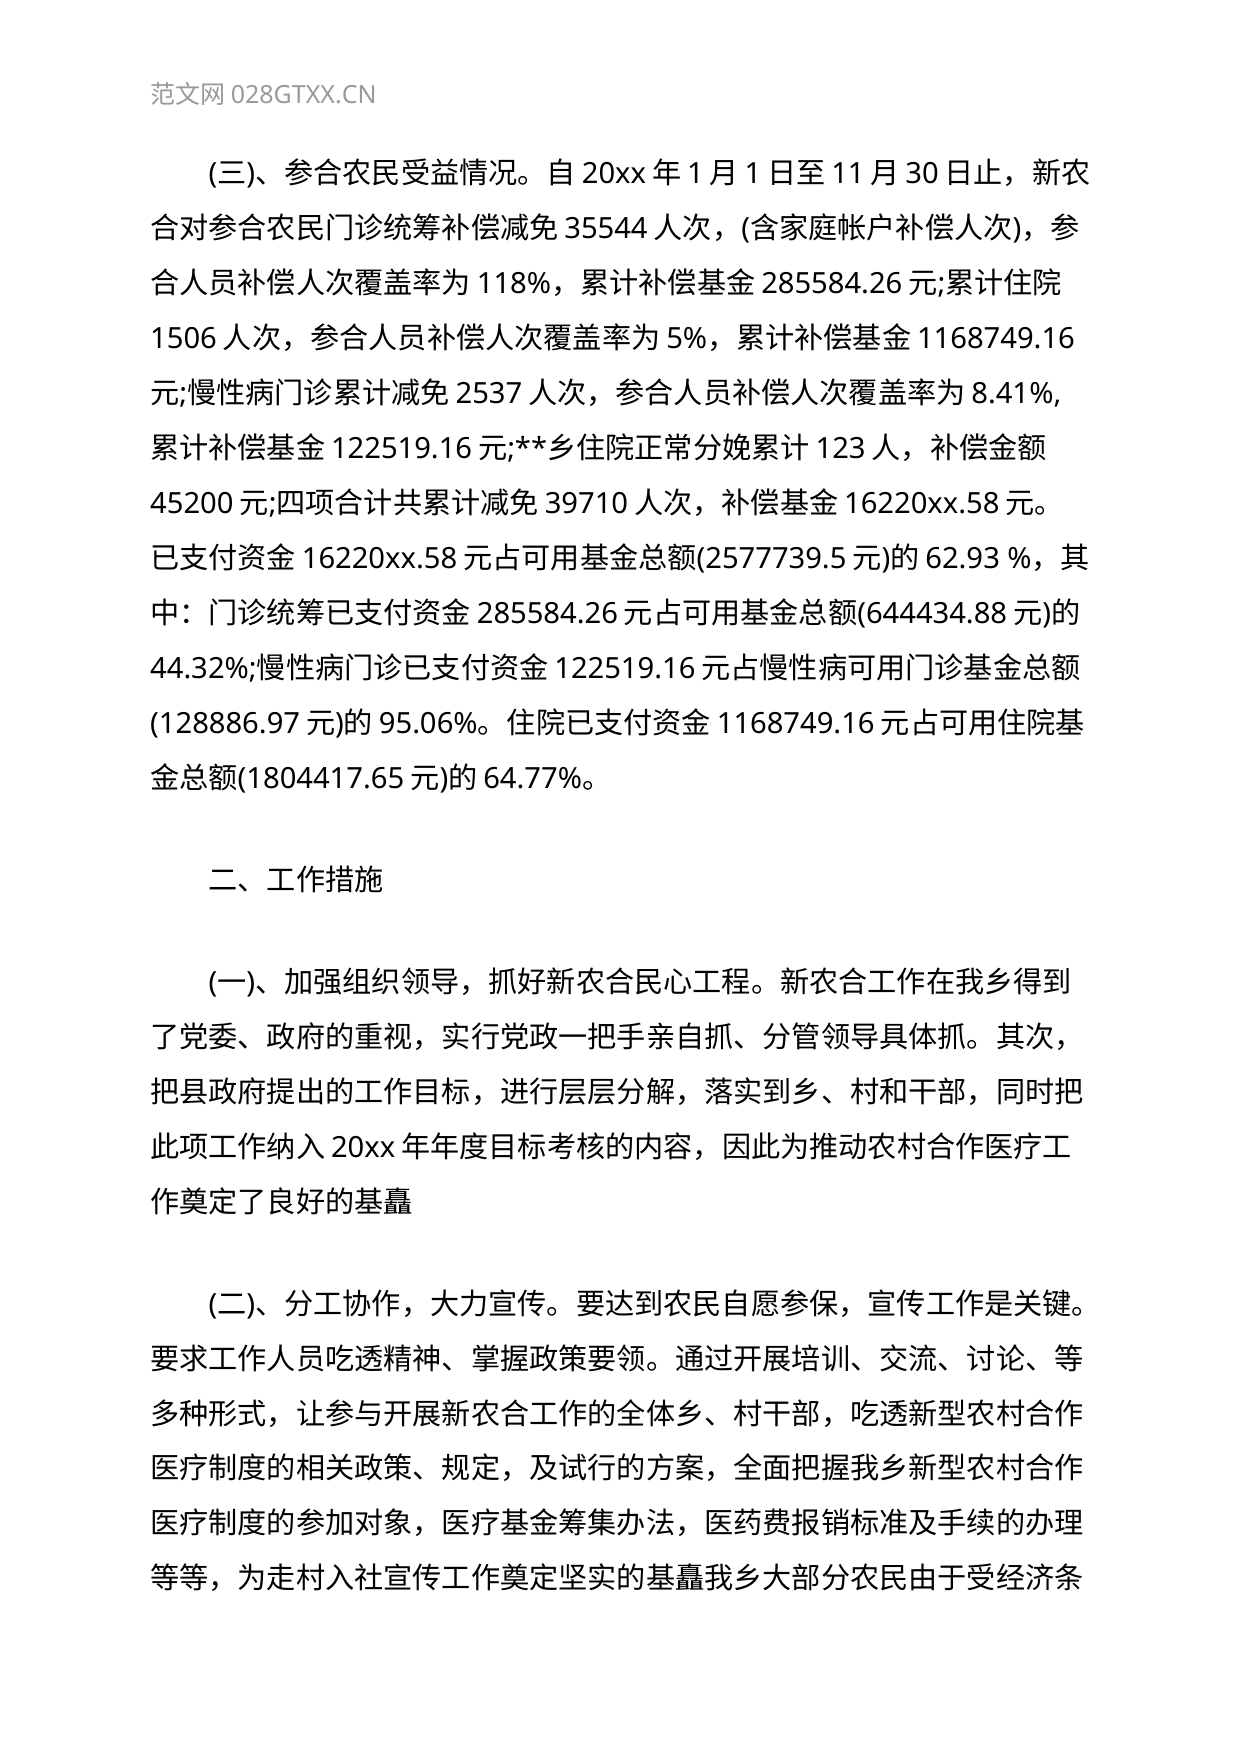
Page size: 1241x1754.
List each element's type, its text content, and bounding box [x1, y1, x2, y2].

text (一)、加强组织领导，抓好新农合民心工程。新农合工作在我乡得到了党委、政府的重视，实行党政一把手亲自抓、分管领导具体抓。其次，把县政府提出的工作目标，进行层层分解，落实到乡、村和干部，同时把此项工作纳入20xx年年度目标考核的内容，因此为推动农村合作医疗工作奠定了良好的基矗 [150, 959, 1090, 1221]
text 二、工作措施 [150, 857, 1090, 899]
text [150, 1280, 1090, 1597]
text (三)、参合农民受益情况。自20xx年1月1日至11月30日止，新农合对参合农民门诊统筹补偿减免35544人次，(含家庭帐户补偿人次)，参合人员补偿人次覆盖率为118%，累计补偿基金285584.26元;累计住院1506人次，参合人员补偿人次覆盖率为5%，累计补偿基金1168749.16元;慢性病门诊累计减免2537人次，参合人员补偿人次覆盖率为8.41%,累计补偿基金122519.16元;**乡住院正常分娩累计123人，补偿金额45200元;四项合计共累计减免39710人次，补偿基金16220xx.58元。已支付资金16220xx.58元占可用基金总额(2577739.5元)的62.93 %，其中：门诊统筹已支付资金285584.26元占可用基金总额(644434.88元)的44.32%;慢性病门诊已支付资金122519.16元占慢性病可用门诊基金总额(128886.97元)的95.06%。住院已支付资金1168749.16元占可用住院基金总额(1804417.65元)的64.77%。 [150, 150, 1090, 797]
